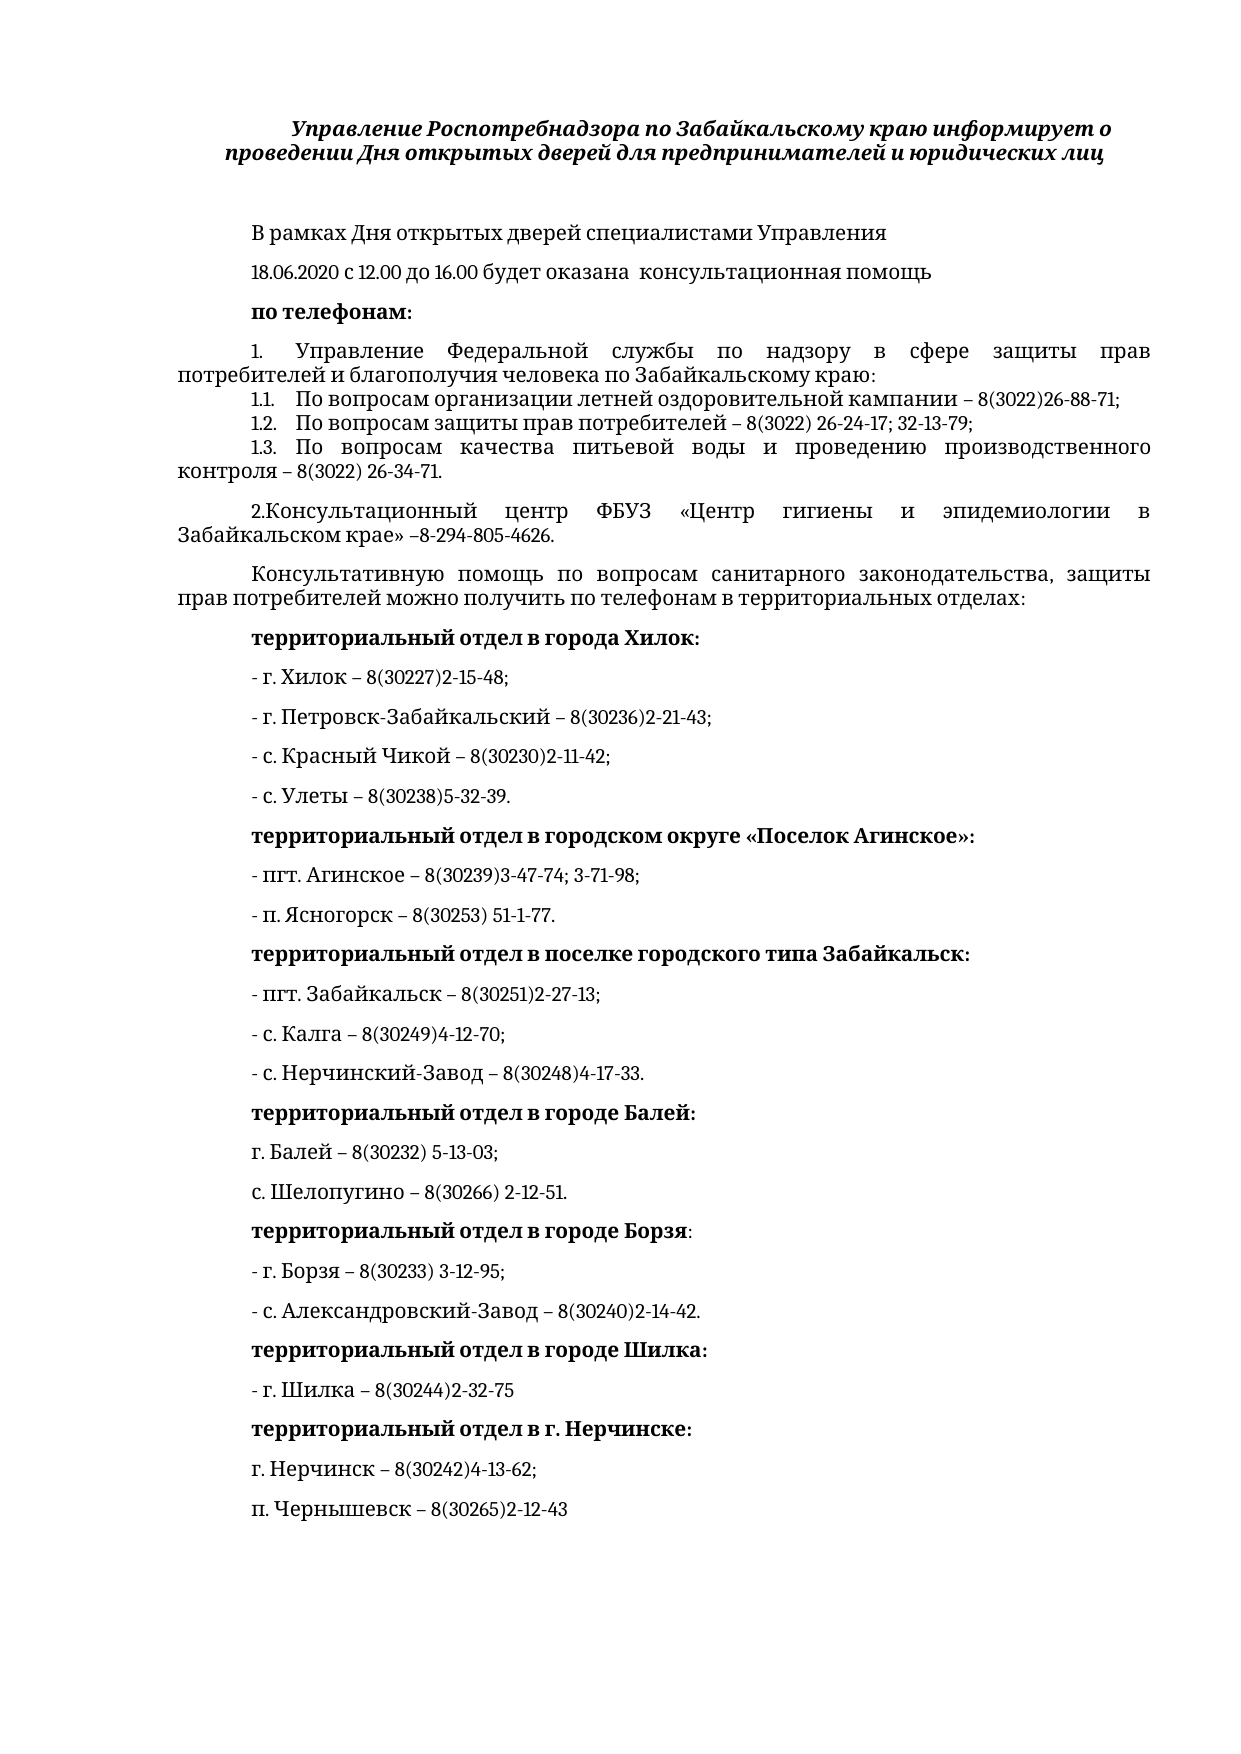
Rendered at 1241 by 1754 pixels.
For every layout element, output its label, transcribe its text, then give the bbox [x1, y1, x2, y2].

text территориальный отдел в городе Шилка: [177, 1339, 1152, 1363]
text г. Нерчинск – 8(30242)4-13-62; [177, 1458, 1152, 1482]
text В рамках Дня открытых дверей специалистами Управления [177, 221, 1152, 245]
text - с. Улеты – 8(30238)5-32-39. [177, 785, 1152, 809]
text территориальный отдел в г. Нерчинске: [177, 1418, 1152, 1442]
text - г. Хилок – 8(30227)2-15-48; [177, 666, 1152, 690]
list Управление Федеральной службы по надзору в сфере защиты прав потребителей и благополучия человека по Забайкальскому краю: [177, 340, 1152, 388]
text территориальный отдел в поселке городского типа Забайкальск: [177, 943, 1152, 967]
text - г. Петровск-Забайкальский – 8(30236)2-21-43; [177, 706, 1152, 729]
text - пгт. Забайкальск – 8(30251)2-27-13; [177, 983, 1152, 1007]
text территориальный отдел в городе Борзя: [177, 1220, 1152, 1244]
text территориальный отдел в города Хилок: [177, 626, 1152, 650]
text 2.Консультационный центр ФБУЗ «Центр гигиены и эпидемиологии в Забайкальском крае» –8-294-805-4626. [177, 499, 1152, 547]
text п. Чернышевск – 8(30265)2-12-43 [177, 1497, 1152, 1521]
text г. Балей – 8(30232) 5-13-03; [177, 1141, 1152, 1165]
text по телефонам: [177, 300, 1152, 324]
text с. Шелопугино – 8(30266) 2-12-51. [177, 1181, 1152, 1204]
text - г. Борзя – 8(30233) 3-12-95; [177, 1260, 1152, 1284]
text территориальный отдел в городе Балей: [177, 1101, 1152, 1125]
text Управление Роспотребнадзора по Забайкальскому краю информирует о проведении Дня открытых дверей для предпринимателей и юридических лиц [177, 118, 1152, 166]
text - п. Ясногорск – 8(30253) 51-1-77. [177, 903, 1152, 927]
text - с. Александровский-Завод – 8(30240)2-14-42. [177, 1299, 1152, 1323]
text - с. Красный Чикой – 8(30230)2-11-42; [177, 745, 1152, 769]
text Консультативную помощь по вопросам санитарного законодательства, защиты прав потребителей можно получить по телефонам в территориальных отделах: [177, 563, 1152, 611]
list По вопросам защиты прав потребителей – 8(3022) 26-24-17; 32-13-79; [177, 412, 1152, 436]
text - с. Нерчинский-Завод – 8(30248)4-17-33. [177, 1062, 1152, 1086]
list По вопросам организации летней оздоровительной кампании – 8(3022)26-88-71; [177, 388, 1152, 412]
text - с. Калга – 8(30249)4-12-70; [177, 1022, 1152, 1046]
text - г. Шилка – 8(30244)2-32-75 [177, 1378, 1152, 1402]
text территориальный отдел в городском округе «Поселок Агинское»: [177, 824, 1152, 848]
list По вопросам качества питьевой воды и проведению производственного контроля – 8(3022) 26-34-71. [177, 436, 1152, 484]
text - пгт. Агинское – 8(30239)3-47-74; 3-71-98; [177, 864, 1152, 888]
text 18.06.2020 с 12.00 до 16.00 будет оказана консультационная помощь [177, 261, 1152, 285]
